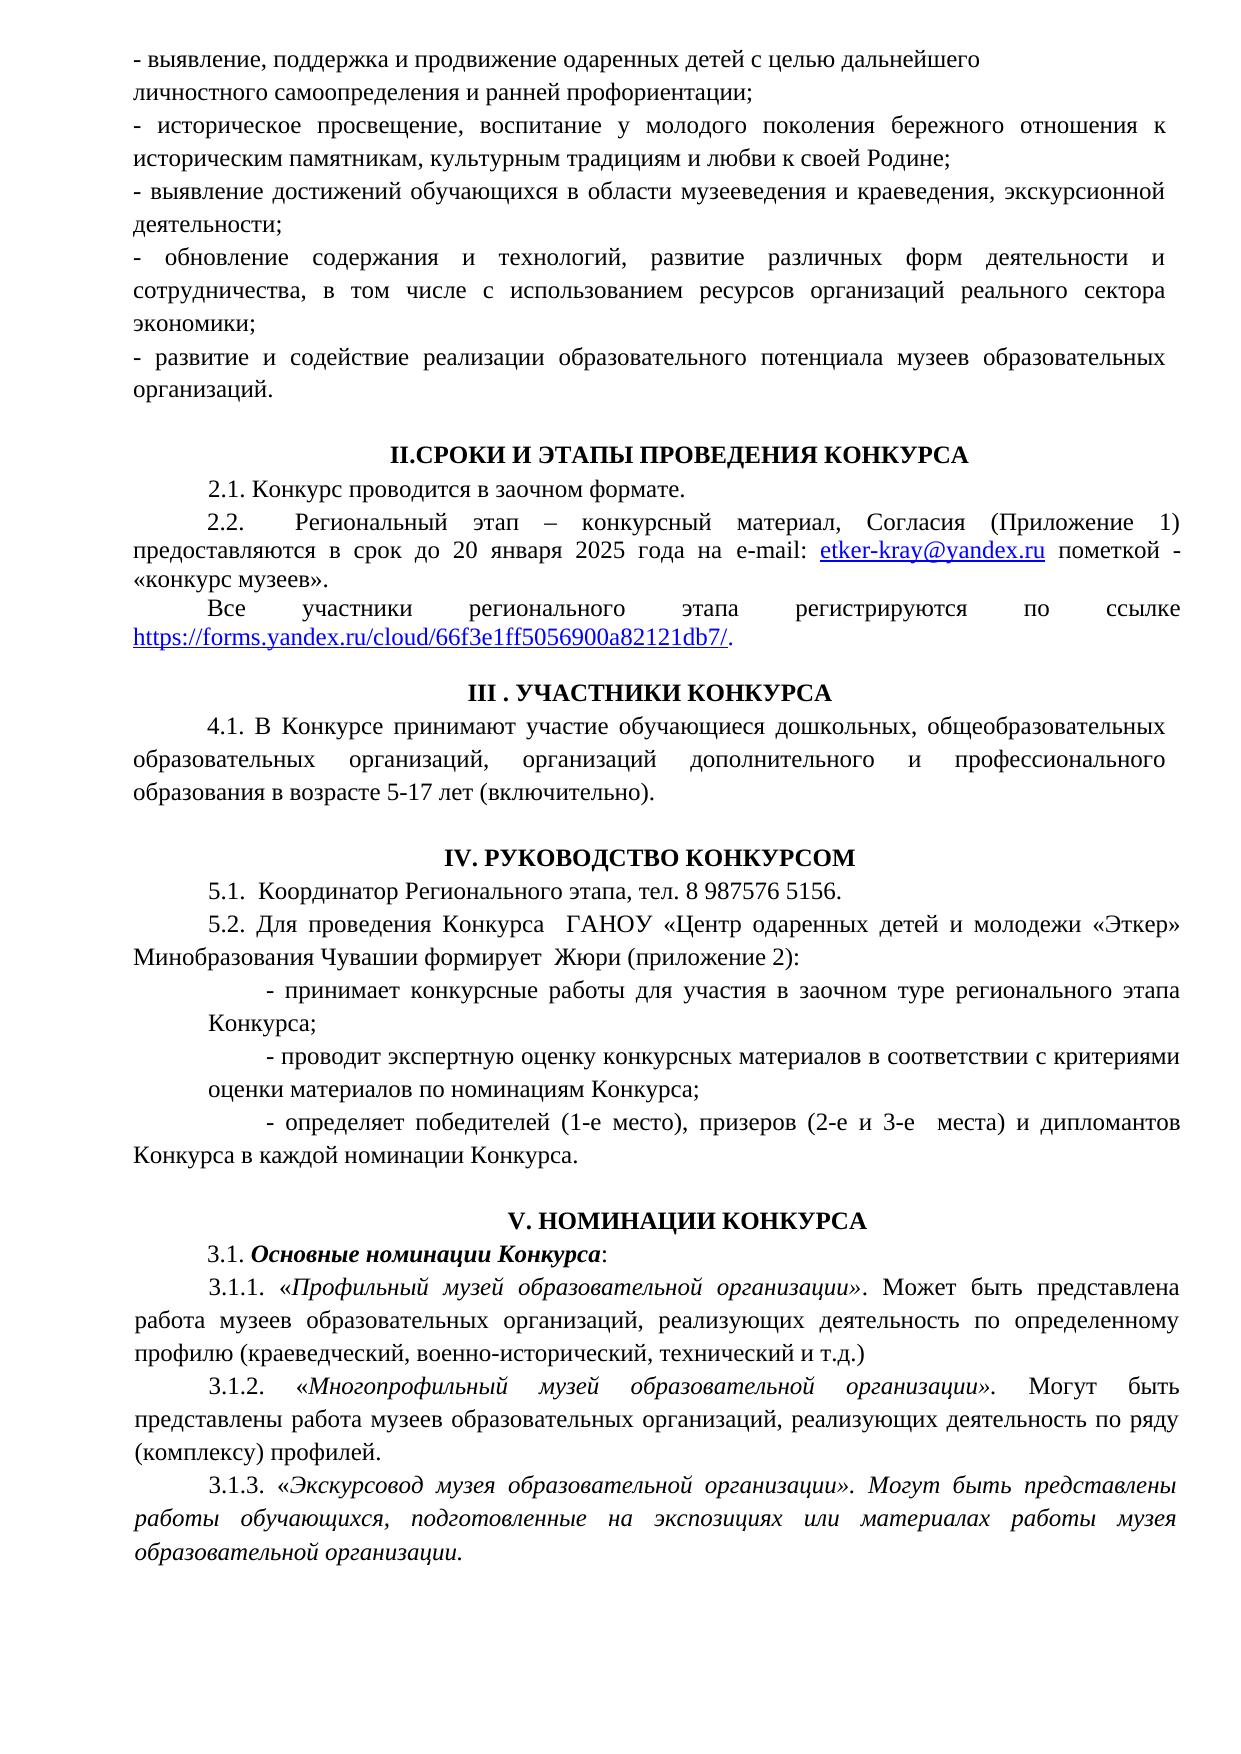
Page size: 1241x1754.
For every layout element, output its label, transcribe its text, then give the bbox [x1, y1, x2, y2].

text Все участники регионального этапа регистрируются по ссылке https://forms.yandex.ru/cloud/66f3e1ff5056900a82121db7/. [133, 593, 1181, 650]
text - выявление достижений обучающихся в области музееведения и краеведения, экскурсионной деятельности; [133, 176, 1166, 238]
text личностного самоопределения и ранней профориентации; [133, 77, 1166, 106]
text 3.1.1. «Профильный музей образовательной организации». Может быть представлена работа музеев образовательных организаций, реализующих деятельность по определенному профилю (краеведческий, военно-исторический, технический и т.д.) [134, 1272, 1180, 1367]
list II.СРОКИ И ЭТАПЫ ПРОВЕДЕНИЯ КОНКУРСА [192, 441, 1166, 469]
text 3.1.3. «Экскурсовод музея образовательной организации». Могут быть представлены работы обучающихся, подготовленные на экспозициях или материалах работы музея образовательной организации. [134, 1471, 1180, 1565]
text - историческое просвещение, воспитание у молодого поколения бережного отношения к историческим памятникам, культурным традициям и любви к своей Родине; [133, 110, 1166, 172]
text IV. РУКОВОДСТВО КОНКУРСОМ [133, 843, 1166, 872]
list - проводит экспертную оценку конкурсных материалов в соответствии с критериями оценки материалов по номинациям Конкурса; [208, 1041, 1181, 1103]
text 4.1. В Конкурсе принимают участие обучающиеся дошкольных, общеобразовательных образовательных организаций, организаций дополнительного и профессионального образования в возрасте 5-17 лет (включительно). [133, 711, 1166, 806]
text V. НОМИНАЦИИ КОНКУРСА [133, 1206, 1166, 1235]
text - определяет победителей (1-е место), призеров (2-е и 3-е места) и дипломантов Конкурса в каждой номинации Конкурса. [133, 1107, 1181, 1169]
text 3.1.2. «Многопрофильный музей образовательной организации». Могут быть представлены работа музеев образовательных организаций, реализующих деятельность по ряду (комплексу) профилей. [134, 1371, 1180, 1466]
text 2.1. Конкурс проводится в заочном формате. [133, 474, 1166, 502]
list - принимает конкурсные работы для участия в заочном туре регионального этапа Конкурса; [208, 975, 1181, 1037]
text - обновление содержания и технологий, развитие различных форм деятельности и сотрудничества, в том числе с использованием ресурсов организаций реального сектора экономики; [133, 242, 1166, 337]
text III . УЧАСТНИКИ КОНКУРСА [133, 678, 1166, 707]
text 5.1. Координатор Регионального этапа, тел. 8 987576 5156. [133, 876, 1181, 905]
text - развитие и содействие реализации образовательного потенциала музеев образовательных организаций. [133, 342, 1166, 403]
text - выявление, поддержка и продвижение одаренных детей с целью дальнейшего [133, 44, 1166, 73]
text 2.2. Региональный этап – конкурсный материал, Согласия (Приложение 1) предоставляются в срок до 20 января 2025 года на e-mail: etker-kray@yandex.ru пометкой - «конкурс музеев». [133, 507, 1181, 593]
text 5.2. Для проведения Конкурса ГАНОУ «Центр одаренных детей и молодежи «Эткер» Минобразования Чувашии формирует Жюри (приложение 2): [133, 909, 1181, 971]
text 3.1. Основные номинации Конкурса: [133, 1239, 1180, 1268]
